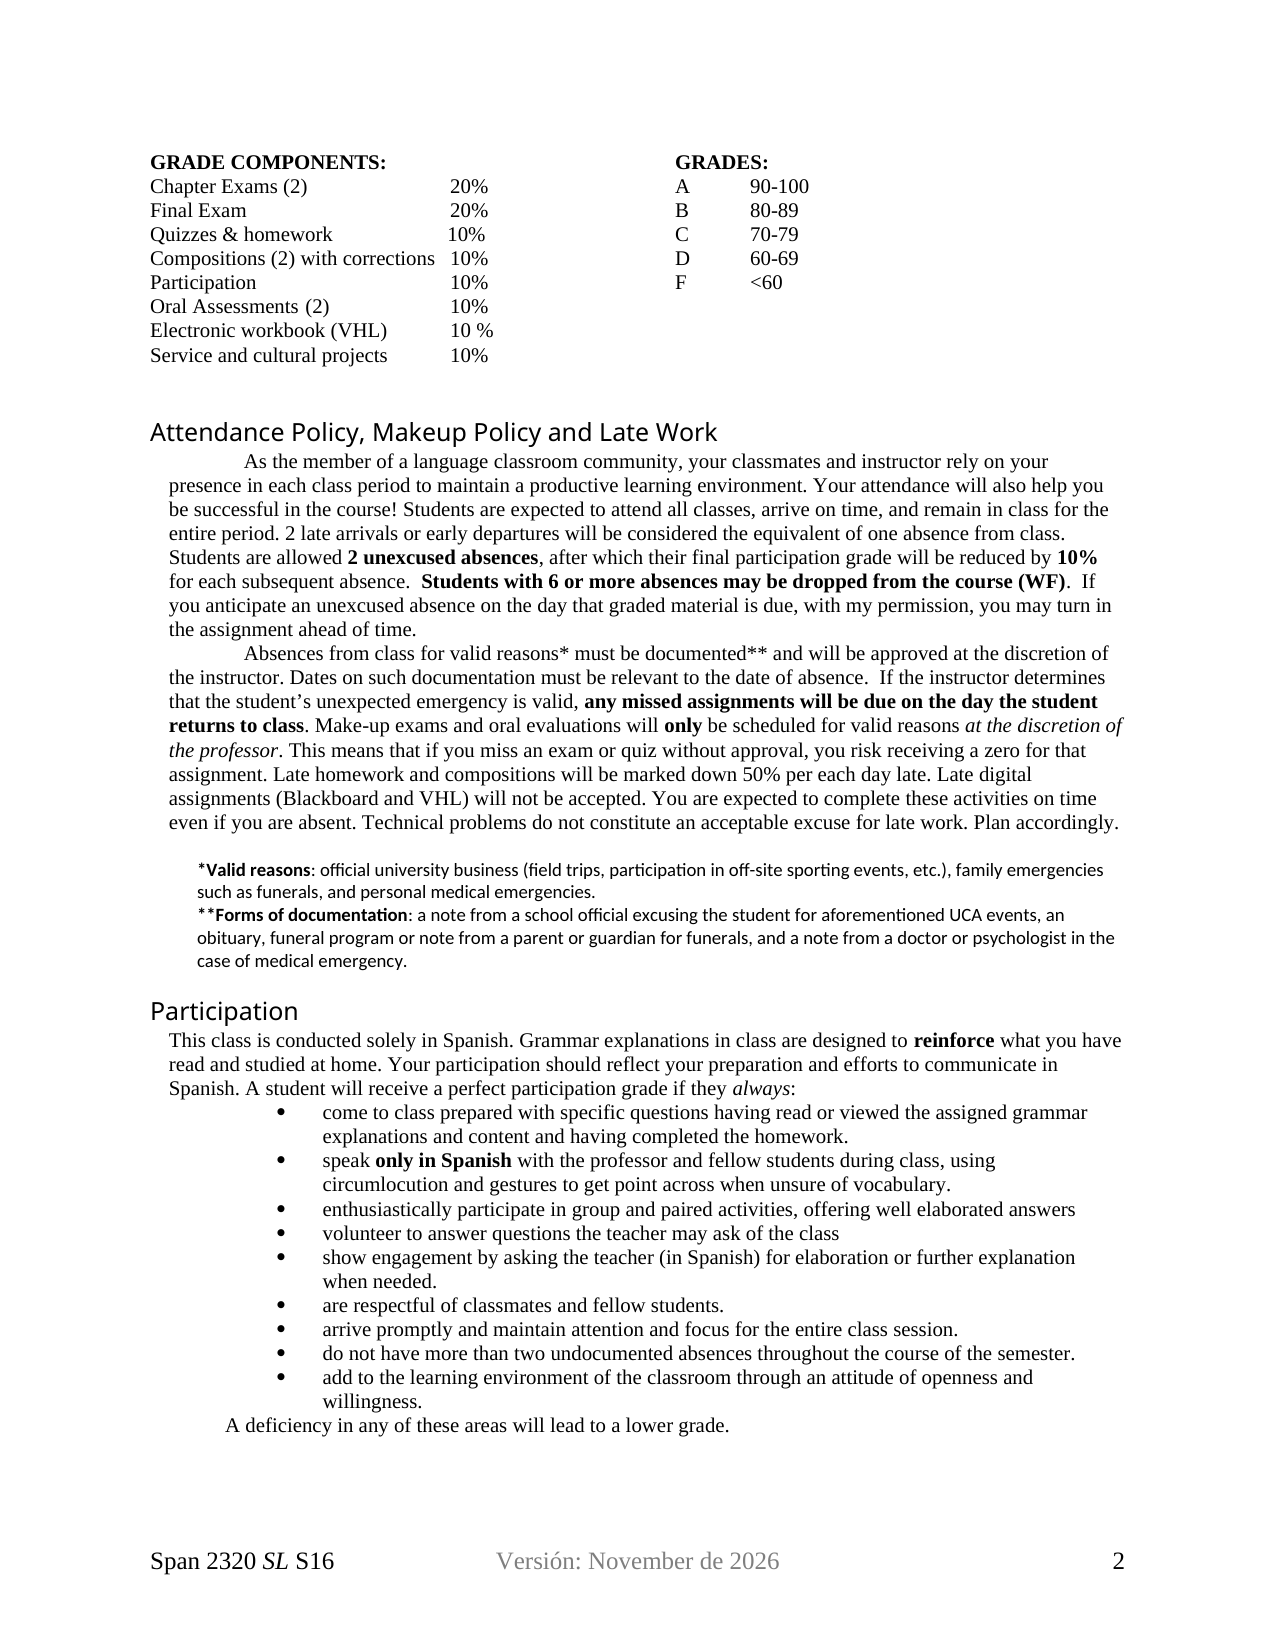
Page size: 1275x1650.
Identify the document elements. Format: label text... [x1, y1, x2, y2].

list add to the learning environment of the classroom through an attitude of openness and willingness. [277, 1365, 1125, 1413]
list enthusiastically participate in group and paired activities, offering well elaborated answers [277, 1196, 1125, 1221]
text **Forms of documentation: a note from a school official excusing the student for aforementioned UCA events, an obituary, funeral program or note from a parent or guardian for funerals, and a note from a doctor or psychologist in the case of medical emergency. [197, 904, 1125, 972]
text Absences from class for valid reasons* must be documented** and will be approved at the discretion of the instructor. Dates on such documentation must be relevant to the date of absence. If the instructor determines that the student’s unexpected emergency is valid, any missed assignments will be due on the day the student returns to class. Make-up exams and oral evaluations will only be scheduled for valid reasons at the discretion of the professor. This means that if you miss an exam or quiz without approval, you risk receiving a zero for that assignment. Late homework and compositions will be marked down 50% per each day late. Late digital assignments (Blackboard and VHL) will not be accepted. You are expected to complete these activities on time even if you are absent. Technical problems do not constitute an acceptable excuse for late work. Plan accordingly. [169, 641, 1125, 834]
text A deficiency in any of these areas will lead to a lower grade. [150, 1413, 1125, 1437]
text Electronic workbook (VHL) 10 % [150, 318, 1125, 342]
text Chapter Exams (2) 20% A 90-100 [150, 174, 1125, 198]
list speak only in Spanish with the professor and fellow students during class, using circumlocution and gestures to get point across when unsure of vocabulary. [277, 1148, 1125, 1196]
text Oral Assessments (2) 10% [150, 294, 1125, 318]
text Final Exam 20% B 80-89 [150, 198, 1125, 222]
text As the member of a language classroom community, your classmates and instructor rely on your presence in each class period to maintain a productive learning environment. Your attendance will also help you be successful in the course! Students are expected to attend all classes, arrive on time, and remain in class for the entire period. 2 late arrivals or early departures will be considered the equivalent of one absence from class. Students are allowed 2 unexcused absences, after which their final participation grade will be reduced by 10% for each subsequent absence. Students with 6 or more absences may be dropped from the course (WF). If you anticipate an unexcused absence on the day that graded material is due, with my permission, you may turn in the assignment ahead of time. [169, 449, 1125, 641]
list show engagement by asking the teacher (in Spanish) for elaboration or further explanation when needed. [277, 1244, 1125, 1293]
text Quizzes & homework 10% C 70-79 [150, 222, 1125, 246]
list arrive promptly and maintain attention and focus for the entire class session. [277, 1317, 1125, 1341]
text This class is conducted solely in Spanish. Grammar explanations in class are designed to reinforce what you have read and studied at home. Your participation should reflect your preparation and efforts to communicate in Spanish. A student will receive a perfect participation grade if they always: [169, 1028, 1125, 1100]
list are respectful of classmates and fellow students. [277, 1293, 1125, 1317]
text *Valid reasons: official university business (field trips, participation in off-site sporting events, etc.), family emergencies such as funerals, and personal medical emergencies. [197, 858, 1125, 904]
list come to class prepared with specific questions having read or viewed the assigned grammar explanations and content and having completed the homework. [277, 1100, 1125, 1148]
text Attendance Policy, Makeup Policy and Late Work [150, 415, 1125, 449]
text Compositions (2) with corrections 10% D 60-69 [150, 246, 1125, 270]
text GRADE COMPONENTS: GRADES: [150, 150, 1125, 174]
list volunteer to answer questions the teacher may ask of the class [277, 1221, 1125, 1244]
text Service and cultural projects 10% [150, 342, 1125, 367]
text Participation [150, 994, 1125, 1028]
text Participation 10% F <60 [150, 270, 1125, 294]
list do not have more than two undocumented absences throughout the course of the semester. [277, 1341, 1125, 1365]
